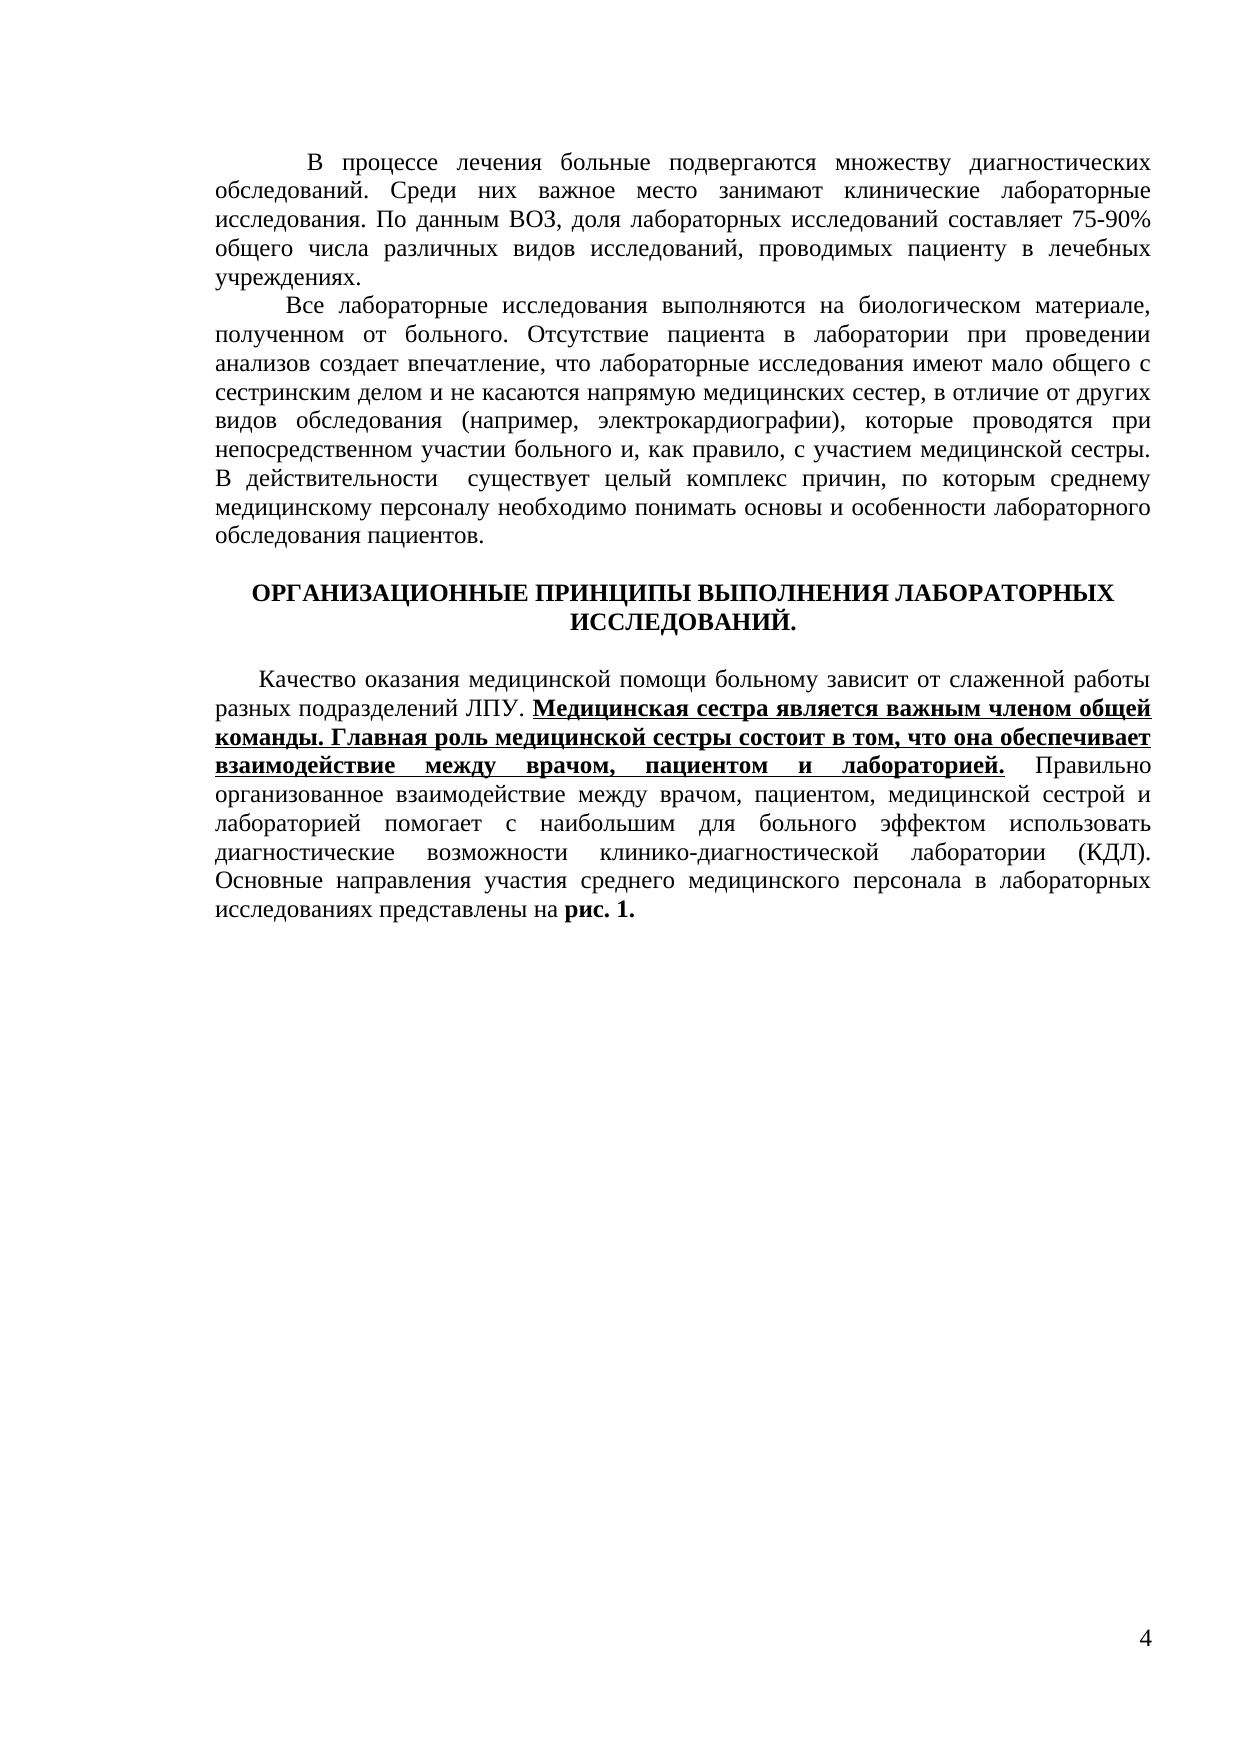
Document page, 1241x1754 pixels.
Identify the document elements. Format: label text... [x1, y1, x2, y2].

text В процессе лечения больные подвергаются множеству диагностических обследований. Среди них важное место занимают клинические лабораторные исследования. По данным ВОЗ, доля лабораторных исследований составляет 75-90% общего числа различных видов исследований, проводимых пациенту в лечебных учреждениях. [215, 147, 1152, 291]
text Все лабораторные исследования выполняются на биологическом материале, полученном от больного. Отсутствие пациента в лаборатории при проведении анализов создает впечатление, что лабораторные исследования имеют мало общего с сестринским делом и не касаются напрямую медицинских сестер, в отличие от других видов обследования (например, электрокардиографии), которые проводятся при непосредственном участии больного и, как правило, с участием медицинской сестры. В действительности существует целый комплекс причин, по которым среднему медицинскому персоналу необходимо понимать основы и особенности лабораторного обследования пациентов. [215, 291, 1152, 549]
text ОРГАНИЗАЦИОННЫЕ ПРИНЦИПЫ ВЫПОЛНЕНИЯ ЛАБОРАТОРНЫХ ИССЛЕДОВАНИЙ. [215, 578, 1152, 636]
text Качество оказания медицинской помощи больному зависит от слаженной работы разных подразделений ЛПУ. Медицинская сестра является важным членом общей команды. Главная роль медицинской сестры состоит в том, что она обеспечивает взаимодействие между врачом, пациентом и лабораторией. Правильно организованное взаимодействие между врачом, пациентом, медицинской сестрой и лабораторией помогает с наибольшим для больного эффектом использовать диагностические возможности клинико-диагностической лаборатории (КДЛ). Основные направления участия среднего медицинского персонала в лабораторных исследованиях представлены на рис. 1. [215, 664, 1152, 923]
